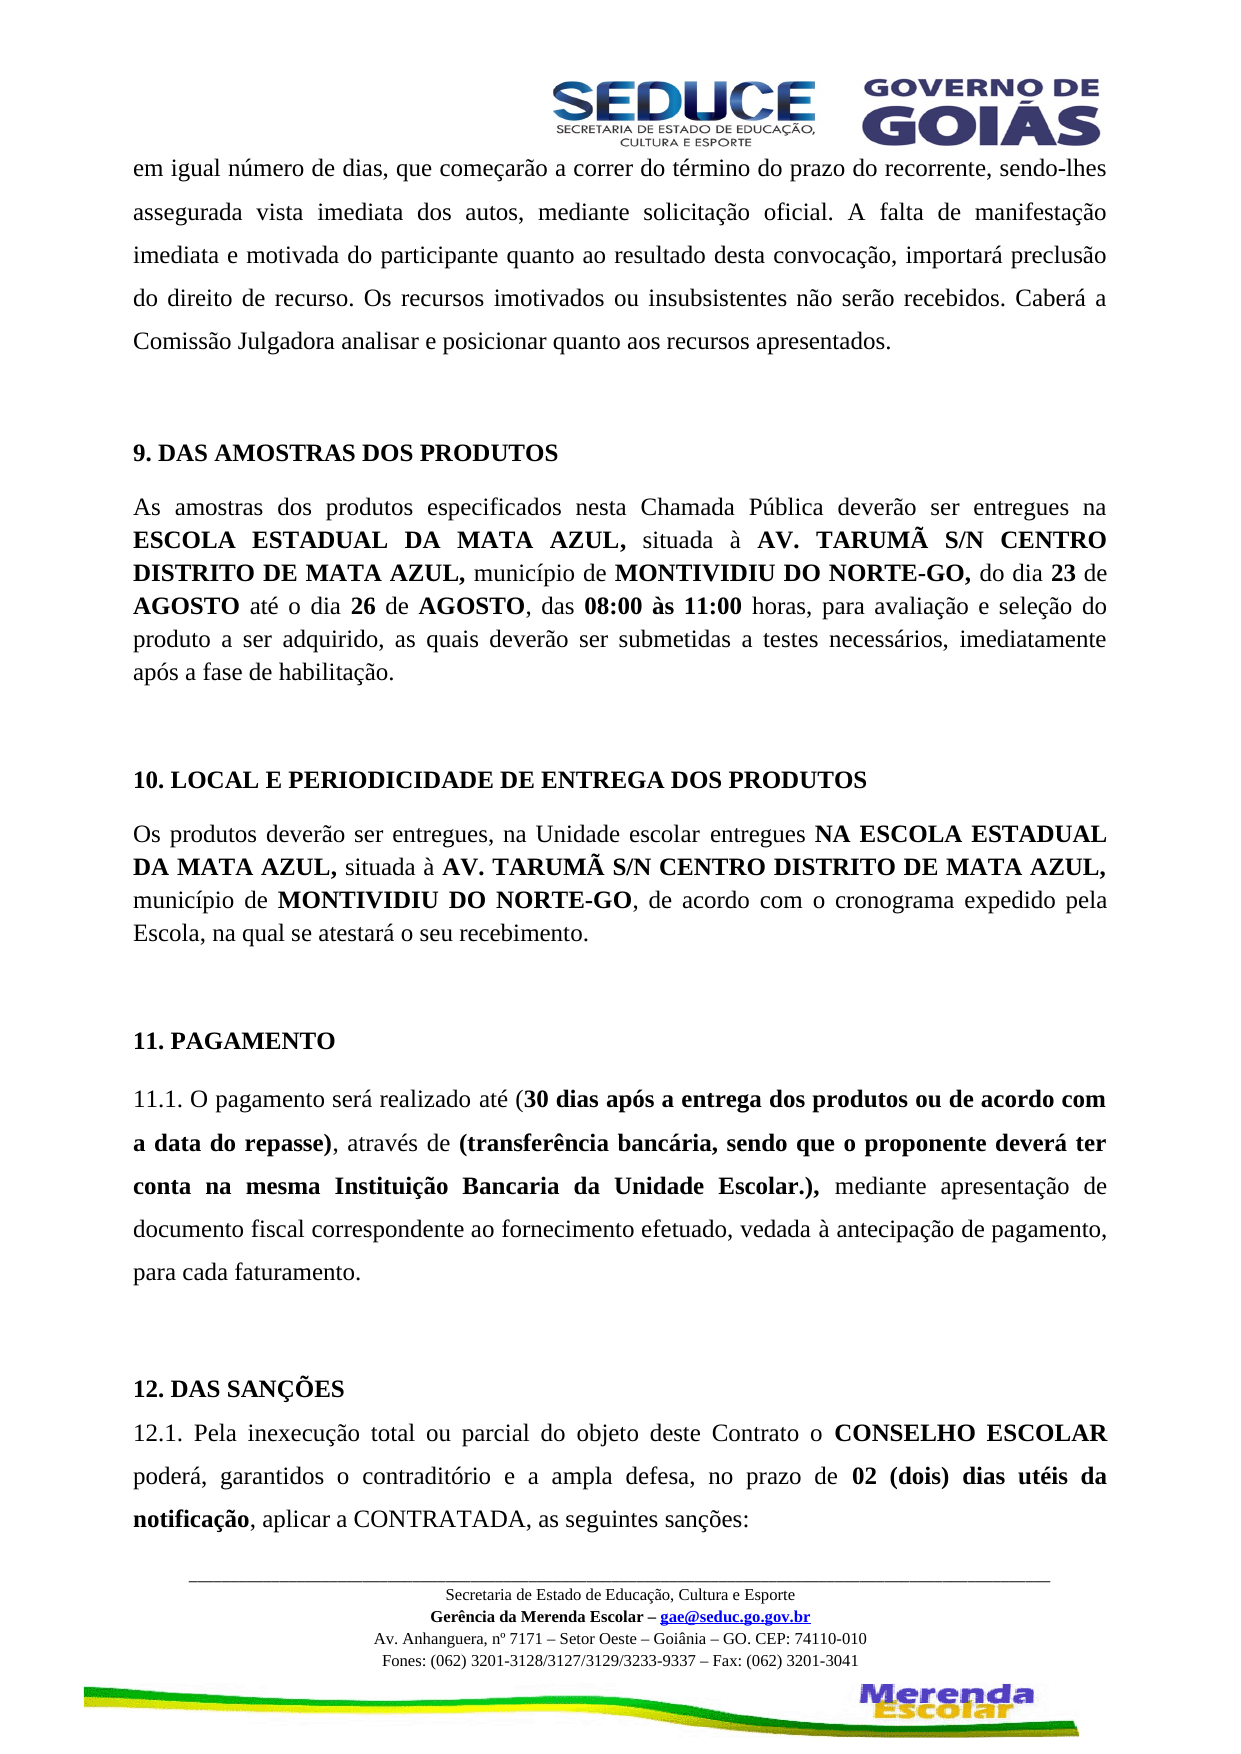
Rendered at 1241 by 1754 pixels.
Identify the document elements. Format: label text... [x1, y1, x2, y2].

text 10. LOCAL E PERIODICIDADE DE ENTREGA DOS PRODUTOS [133, 765, 1103, 794]
text Os produtos deverão ser entregues, na Unidade escolar entregues NA ESCOLA ESTADUAL DA MATA AZUL, situada à AV. TARUMÃ S/N CENTRO DISTRITO DE MATA AZUL, município de MONTIVIDIU DO NORTE-GO, de acordo com o cronograma expedido pela Escola, na qual se atestará o seu recebimento. [133, 819, 1107, 947]
text 11. PAGAMENTO [133, 1026, 1107, 1054]
text 12.1. Pela inexecução total ou parcial do objeto deste Contrato o CONSELHO ESCOLAR poderá, garantidos o contraditório e a ampla defesa, no prazo de 02 (dois) dias utéis da notificação, aplicar a CONTRATADA, as seguintes sanções: [133, 1418, 1107, 1533]
text 12. DAS SANÇÕES [133, 1374, 1107, 1403]
text As amostras dos produtos especificados nesta Chamada Pública deverão ser entregues na ESCOLA ESTADUAL DA MATA AZUL, situada à AV. TARUMÃ S/N CENTRO DISTRITO DE MATA AZUL, município de MONTIVIDIU DO NORTE-GO, do dia 23 de AGOSTO até o dia 26 de AGOSTO, das 08:00 às 11:00 horas, para avaliação e seleção do produto a ser adquirido, as quais deverão ser submetidas a testes necessários, imediatamente após a fase de habilitação. [133, 492, 1107, 686]
text 11.1. O pagamento será realizado até (30 dias após a entrega dos produtos ou de acordo com a data do repasse), através de (transferência bancária, sendo que o proponente deverá ter conta na mesma Instituição Bancaria da Unidade Escolar.), mediante apresentação de documento fiscal correspondente ao fornecimento efetuado, vedada à antecipação de pagamento, para cada faturamento. [133, 1084, 1107, 1286]
text 9. DAS AMOSTRAS DOS PRODUTOS [133, 438, 1013, 467]
picture [552, 73, 1108, 154]
